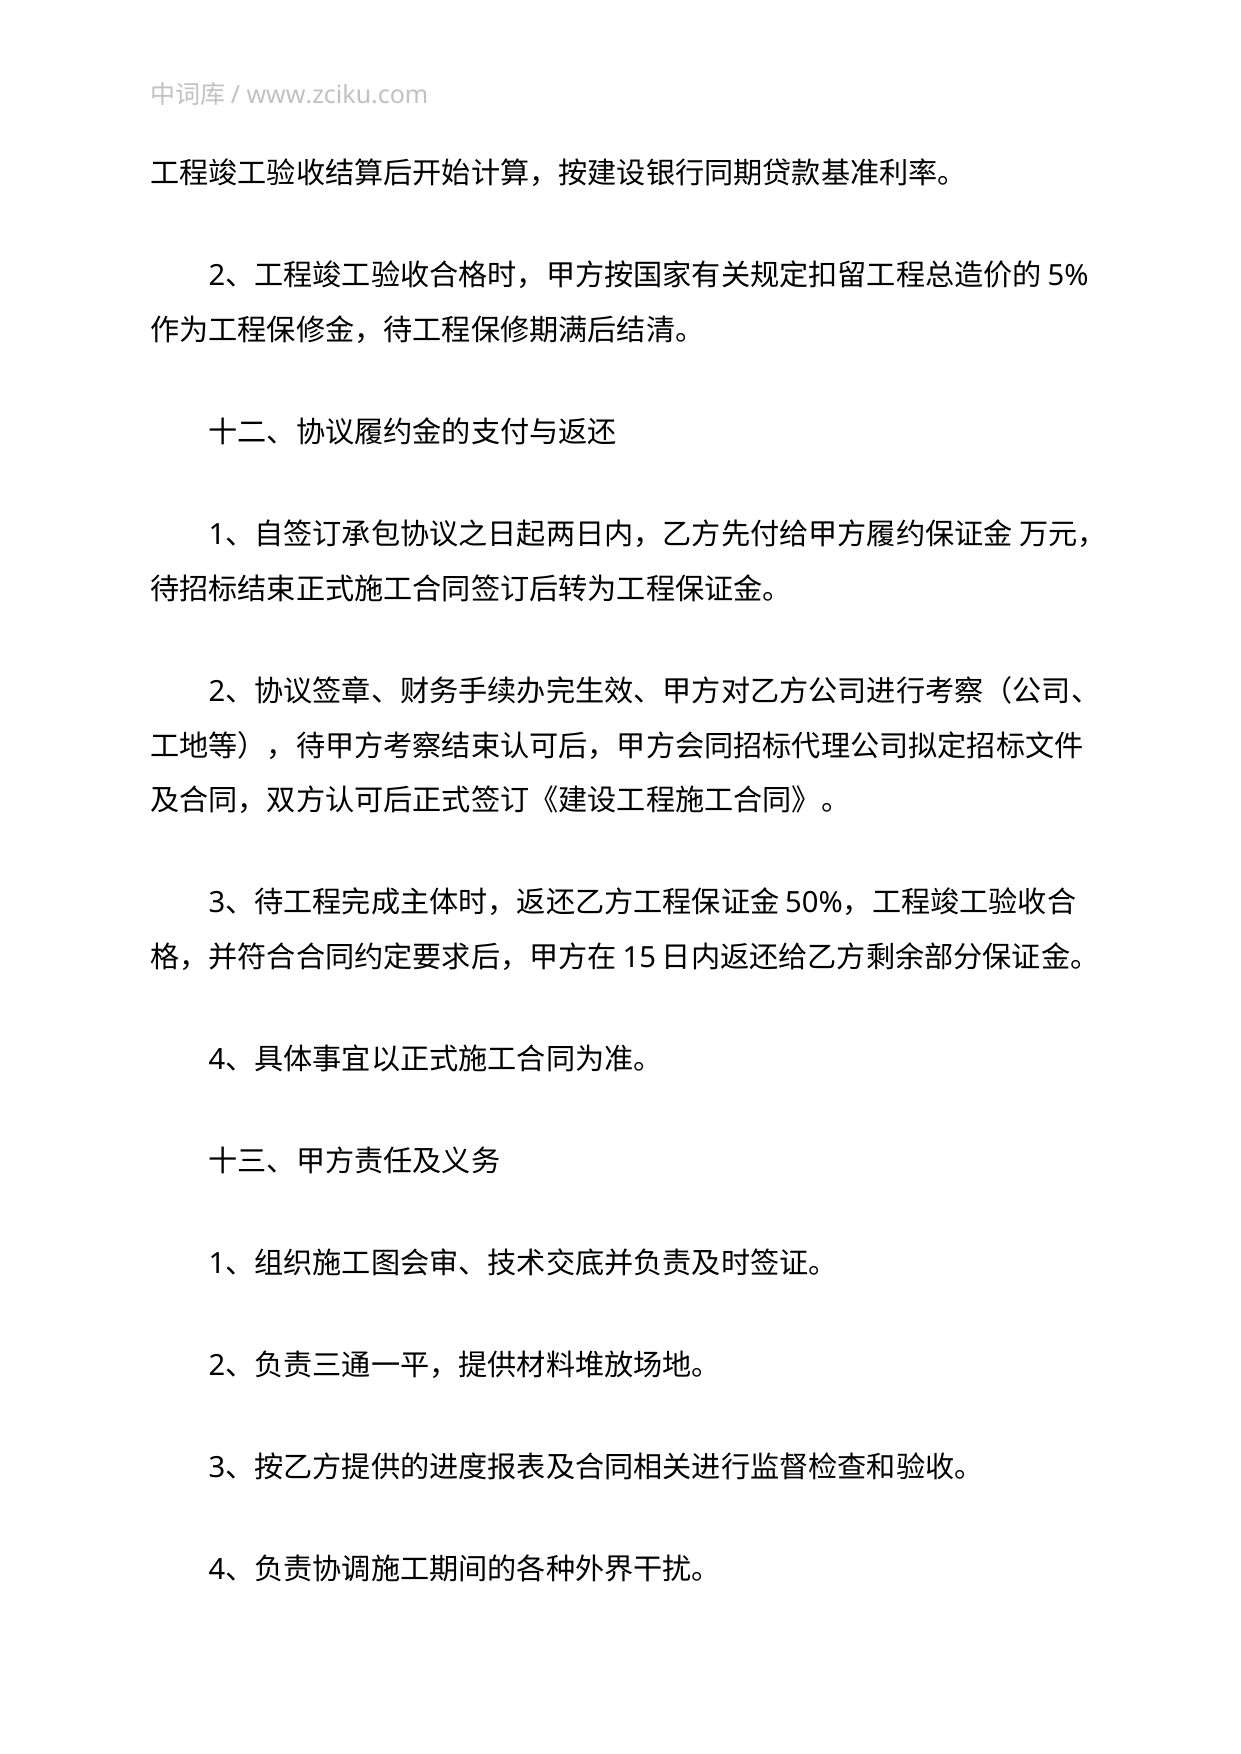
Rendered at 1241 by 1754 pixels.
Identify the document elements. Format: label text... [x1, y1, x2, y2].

text 4、负责协调施工期间的各种外界干扰。 [150, 1545, 1090, 1588]
text 2、协议签章、财务手续办完生效、甲方对乙方公司进行考察（公司、工地等），待甲方考察结束认可后，甲方会同招标代理公司拟定招标文件及合同，双方认可后正式签订《建设工程施工合同》。 [150, 667, 1090, 819]
text 1、自签订承包协议之日起两日内，乙方先付给甲方履约保证金 万元，待招标结束正式施工合同签订后转为工程保证金。 [150, 510, 1090, 608]
text 十二、协议履约金的支付与返还 [150, 408, 1090, 451]
text 2、负责三通一平，提供材料堆放场地。 [150, 1341, 1090, 1384]
text 4、具体事宜以正式施工合同为准。 [150, 1036, 1090, 1078]
text 1、组织施工图会审、技术交底并负责及时签证。 [150, 1239, 1090, 1282]
text 3、待工程完成主体时，返还乙方工程保证金50%，工程竣工验收合格，并符合合同约定要求后，甲方在15日内返还给乙方剩余部分保证金。 [150, 879, 1090, 976]
text 十三、甲方责任及义务 [150, 1138, 1090, 1180]
text 2、工程竣工验收合格时，甲方按国家有关规定扣留工程总造价的5%作为工程保修金，待工程保修期满后结清。 [150, 252, 1090, 349]
text 3、按乙方提供的进度报表及合同相关进行监督检查和验收。 [150, 1443, 1090, 1486]
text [150, 150, 1090, 192]
